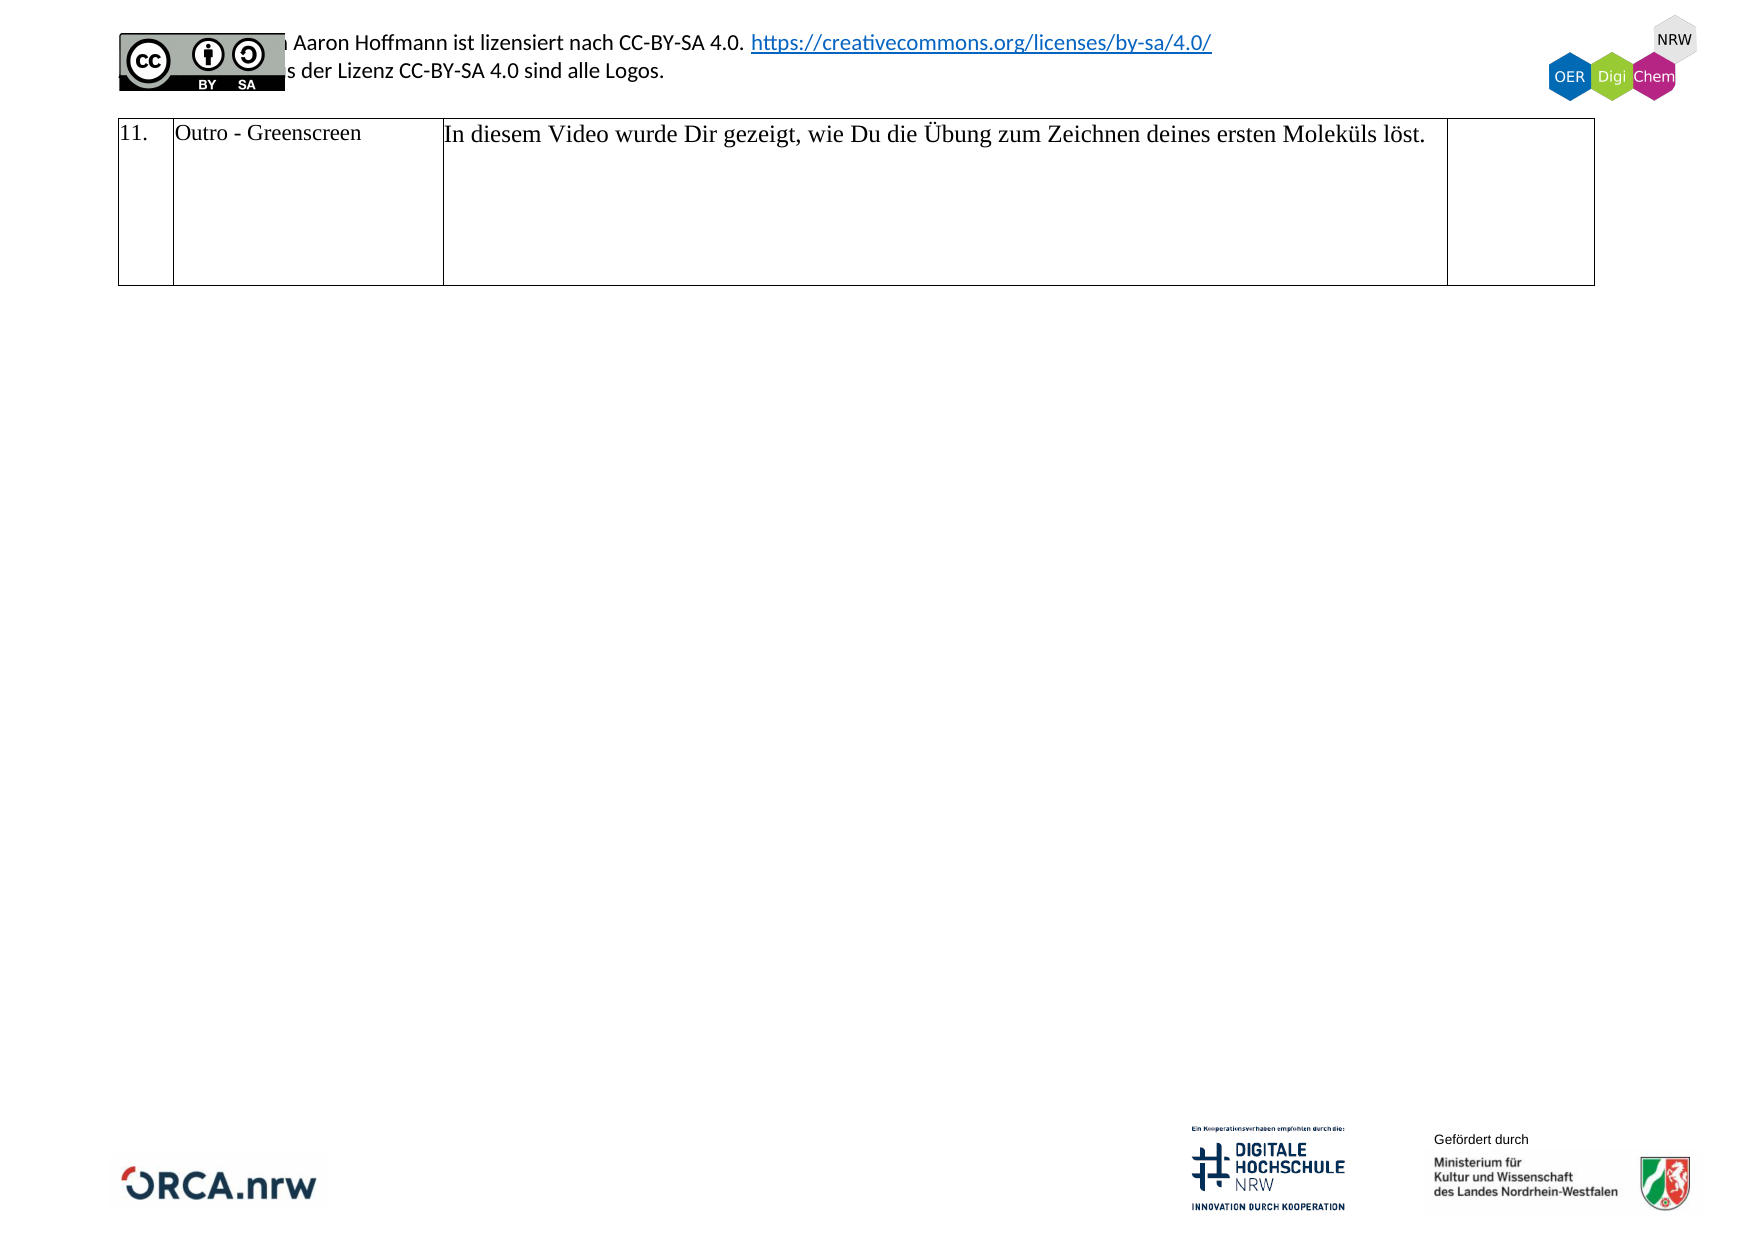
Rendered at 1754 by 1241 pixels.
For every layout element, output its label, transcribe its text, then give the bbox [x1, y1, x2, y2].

picture [119, 33, 285, 91]
picture [108, 1154, 331, 1208]
table_cell [1448, 119, 1594, 284]
picture [1541, 7, 1698, 105]
table_cell In diesem Video wurde Dir gezeigt, wie Du die Übung zum Zeichnen deines ersten Moleküls löst. [444, 119, 1447, 284]
picture [1423, 1149, 1703, 1218]
picture [1184, 1113, 1359, 1218]
table_cell Outro - Greenscreen [174, 119, 443, 284]
table_cell [119, 119, 173, 284]
